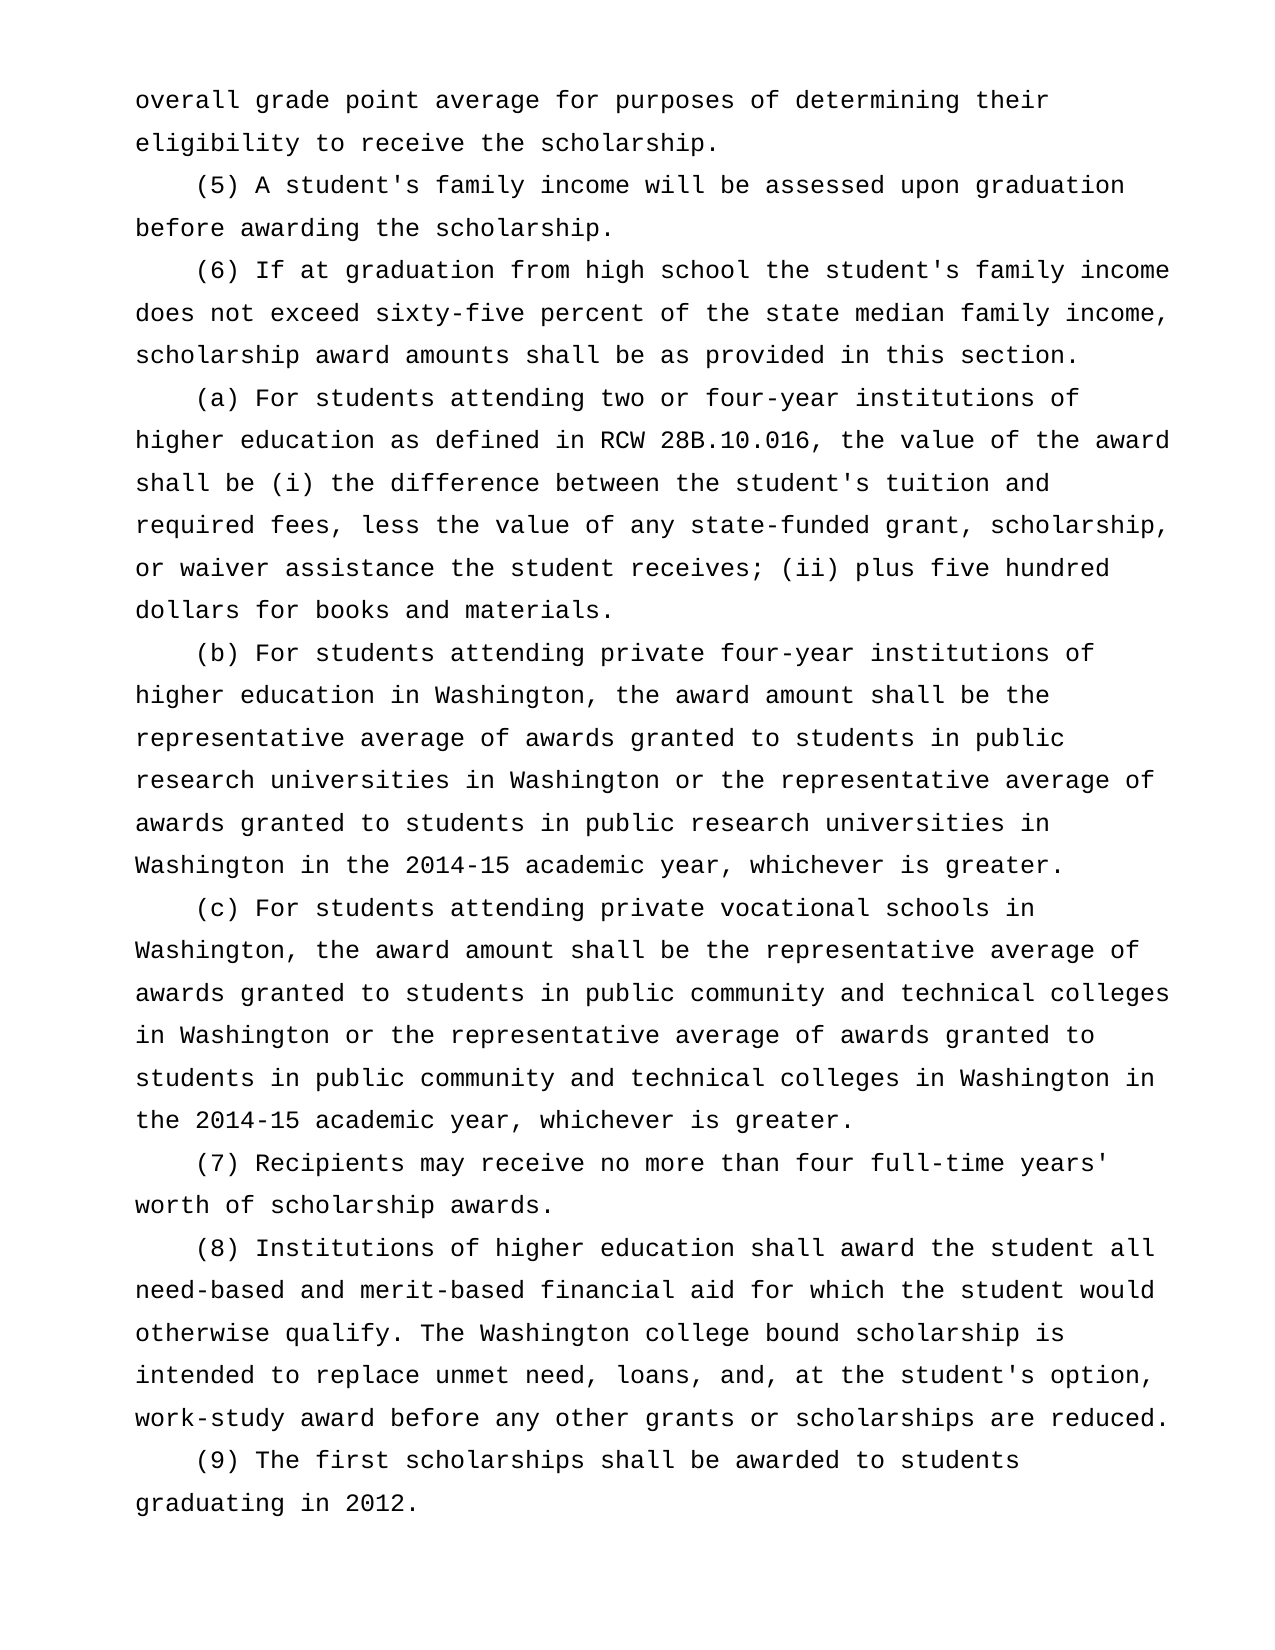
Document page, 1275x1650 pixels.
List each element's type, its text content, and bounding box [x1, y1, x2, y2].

text (5) A student's family income will be assessed upon graduation before awarding the scholarship. [135, 160, 1170, 245]
text (9) The first scholarships shall be awarded to students graduating in 2012. [135, 1435, 1170, 1520]
text (c) For students attending private vocational schools in Washington, the award amount shall be the representative average of awards granted to students in public community and technical colleges in Washington or the representative average of awards granted to students in public community and technical colleges in Washington in the 2014-15 academic year, whichever is greater. [135, 882, 1170, 1137]
text (6) If at graduation from high school the student's family income does not exceed sixty-five percent of the state median family income, scholarship award amounts shall be as provided in this section. [135, 245, 1170, 372]
text (b) For students attending private four-year institutions of higher education in Washington, the award amount shall be the representative average of awards granted to students in public research universities in Washington or the representative average of awards granted to students in public research universities in Washington in the 2014-15 academic year, whichever is greater. [135, 627, 1170, 882]
text (7) Recipients may receive no more than four full-time years' worth of scholarship awards. [135, 1137, 1170, 1222]
text (a) For students attending two or four-year institutions of higher education as defined in RCW 28B.10.016, the value of the award shall be (i) the difference between the student's tuition and required fees, less the value of any state-funded grant, scholarship, or waiver assistance the student receives; (ii) plus five hundred dollars for books and materials. [135, 372, 1170, 627]
text (8) Institutions of higher education shall award the student all need-based and merit-based financial aid for which the student would otherwise qualify. The Washington college bound scholarship is intended to replace unmet need, loans, and, at the student's option, work-study award before any other grants or scholarships are reduced. [135, 1222, 1170, 1435]
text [135, 75, 1170, 160]
